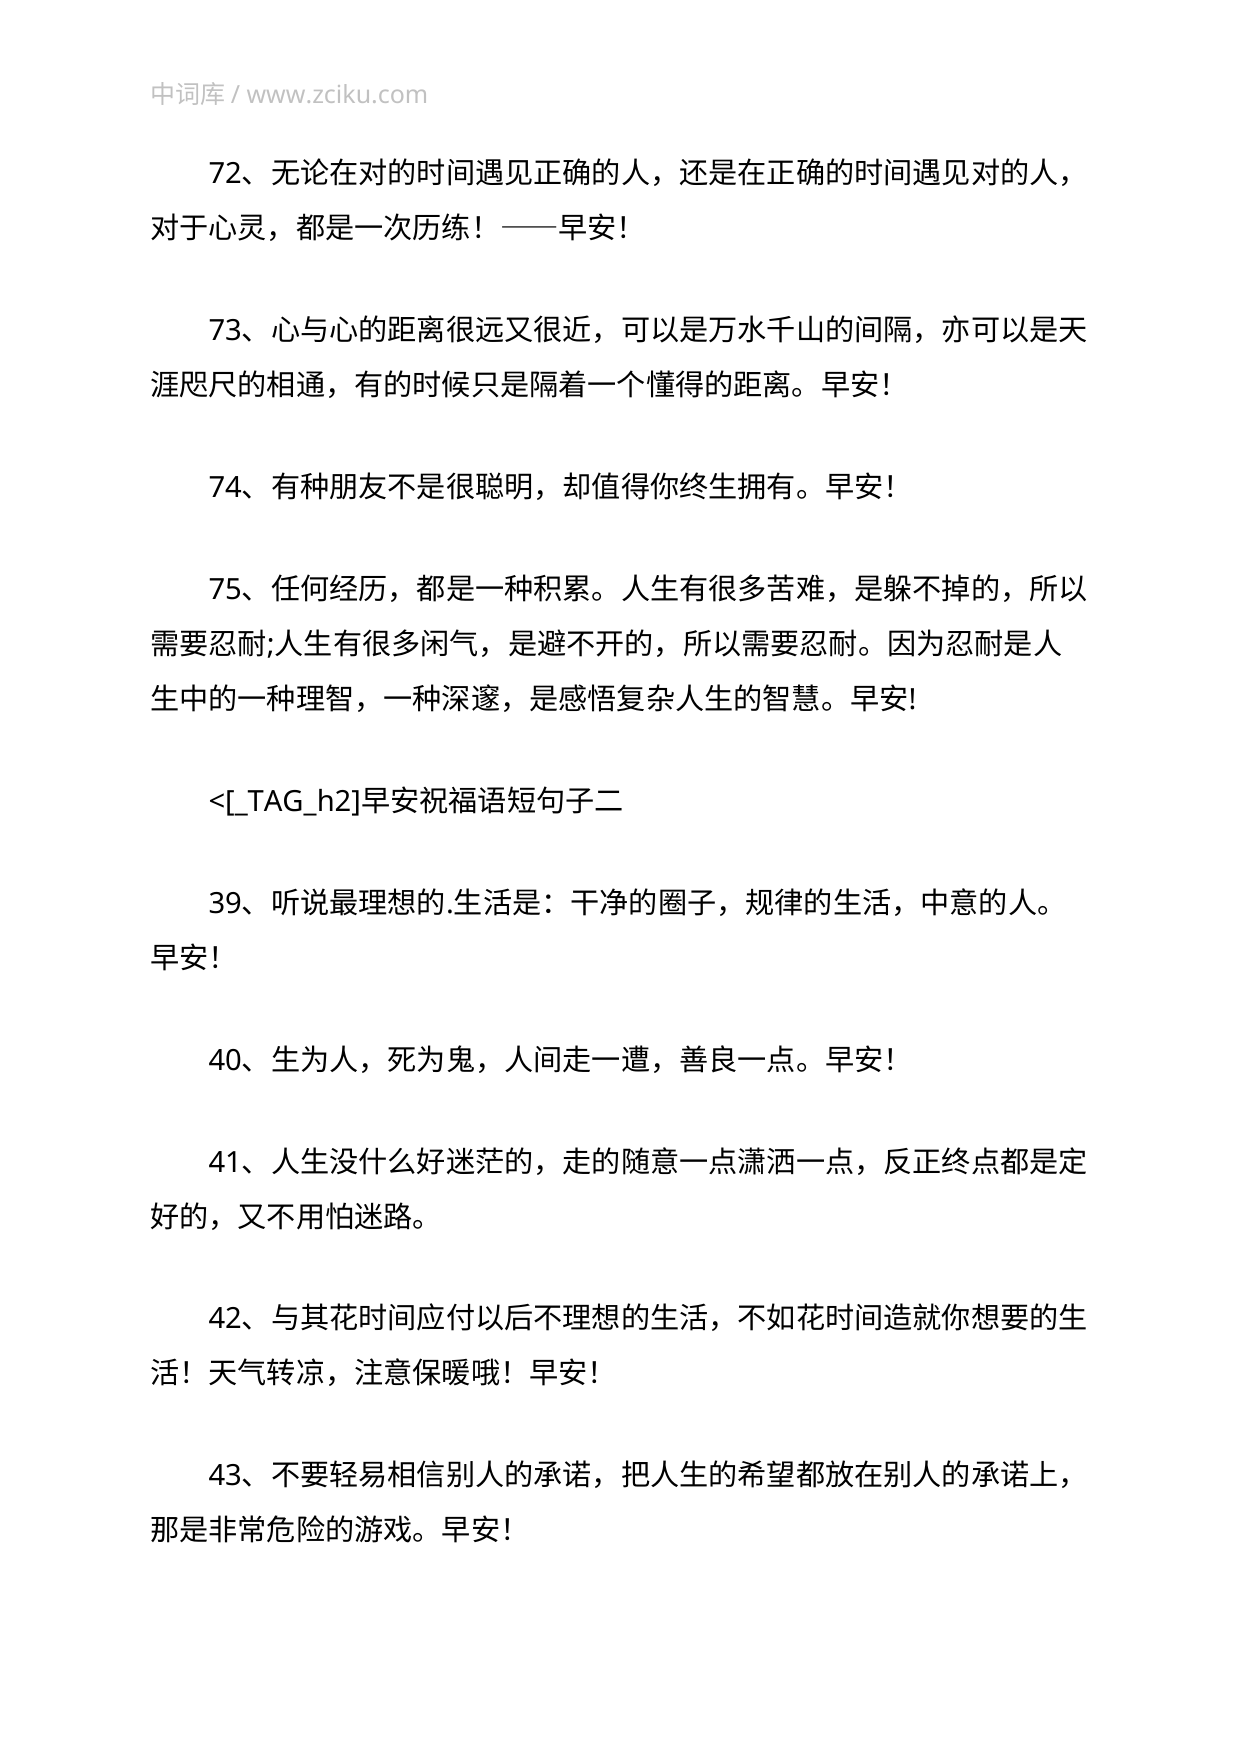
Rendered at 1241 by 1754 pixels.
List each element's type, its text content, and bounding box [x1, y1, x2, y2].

text 75、任何经历，都是一种积累。人生有很多苦难，是躲不掉的，所以需要忍耐;人生有很多闲气，是避不开的，所以需要忍耐。因为忍耐是人生中的一种理智，一种深邃，是感悟复杂人生的智慧。早安! [150, 566, 1090, 718]
text 39、听说最理想的.生活是：干净的圈子，规律的生活，中意的人。早安！ [150, 879, 1090, 977]
text 41、人生没什么好迷茫的，走的随意一点潇洒一点，反正终点都是定好的，又不用怕迷路。 [150, 1138, 1090, 1236]
text 74、有种朋友不是很聪明，却值得你终生拥有。早安！ [150, 463, 1090, 506]
text 43、不要轻易相信别人的承诺，把人生的希望都放在别人的承诺上，那是非常危险的游戏。早安！ [150, 1452, 1090, 1549]
text 42、与其花时间应付以后不理想的生活，不如花时间造就你想要的生活！天气转凉，注意保暖哦！早安！ [150, 1295, 1090, 1392]
text <[_TAG_h2]早安祝福语短句子二 [150, 777, 1090, 820]
text 73、心与心的距离很远又很近，可以是万水千山的间隔，亦可以是天涯咫尺的相通，有的时候只是隔着一个懂得的距离。早安！ [150, 307, 1090, 404]
text 72、无论在对的时间遇见正确的人，还是在正确的时间遇见对的人，对于心灵，都是一次历练！——早安！ [150, 150, 1090, 247]
text 40、生为人，死为鬼，人间走一遭，善良一点。早安！ [150, 1036, 1090, 1079]
